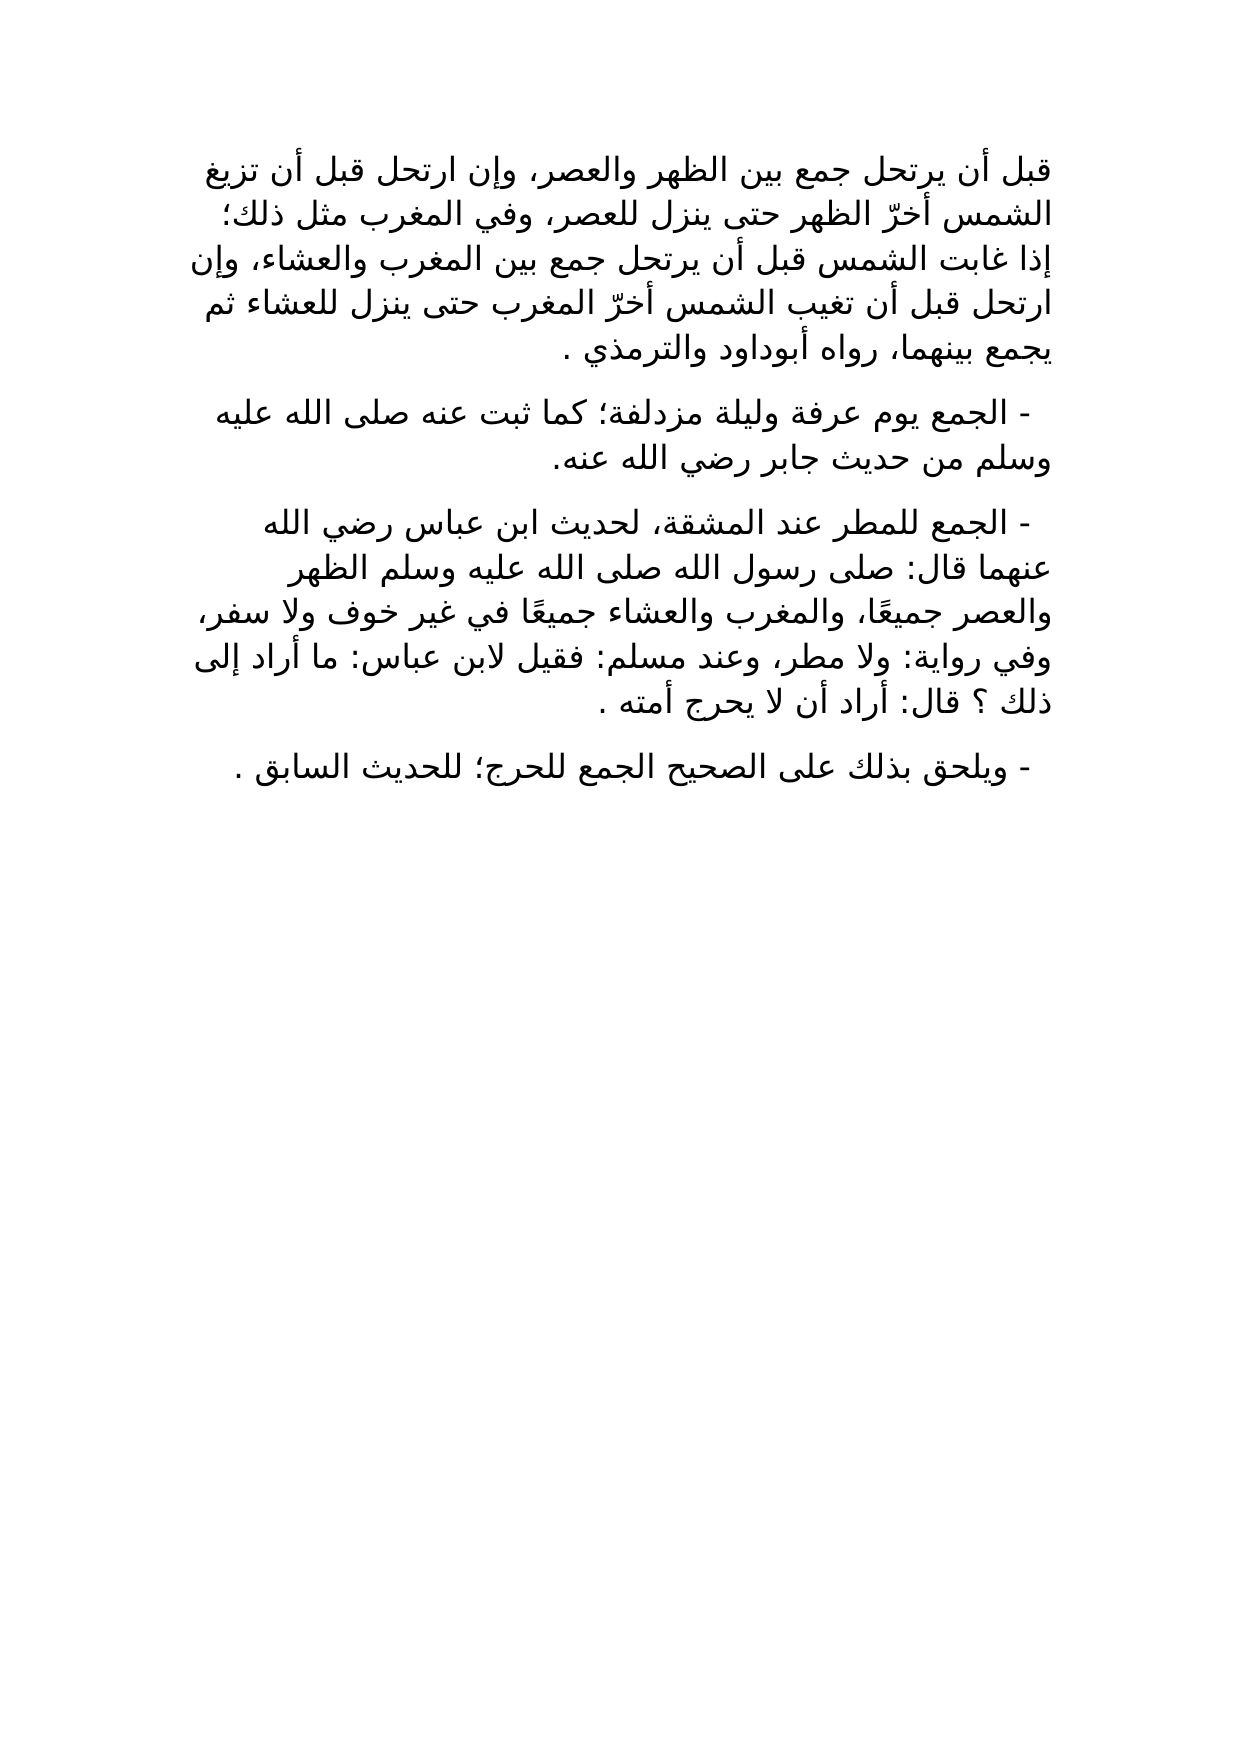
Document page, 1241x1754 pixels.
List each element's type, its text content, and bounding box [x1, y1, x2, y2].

text - ويلحق بذلك على الصحيح الجمع للحرج؛ للحديث السابق . [187, 747, 1053, 786]
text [187, 150, 1053, 367]
text - الجمع يوم عرفة وليلة مزدلفة؛ كما ثبت عنه صلى الله عليه وسلم من حديث جابر رضي الله عنه. [187, 394, 1053, 477]
text - الجمع للمطر عند المشقة، لحديث ابن عباس رضي الله عنهما قال: صلى رسول الله صلى الله عليه وسلم الظهر والعصر جميعًا، والمغرب والعشاء جميعًا في غير خوف ولا سفر، وفي رواية: ولا مطر، وعند مسلم: فقيل لابن عباس: ما أراد إلى ذلك ؟ قال: أراد أن لا يحرج أمته . [187, 504, 1053, 721]
